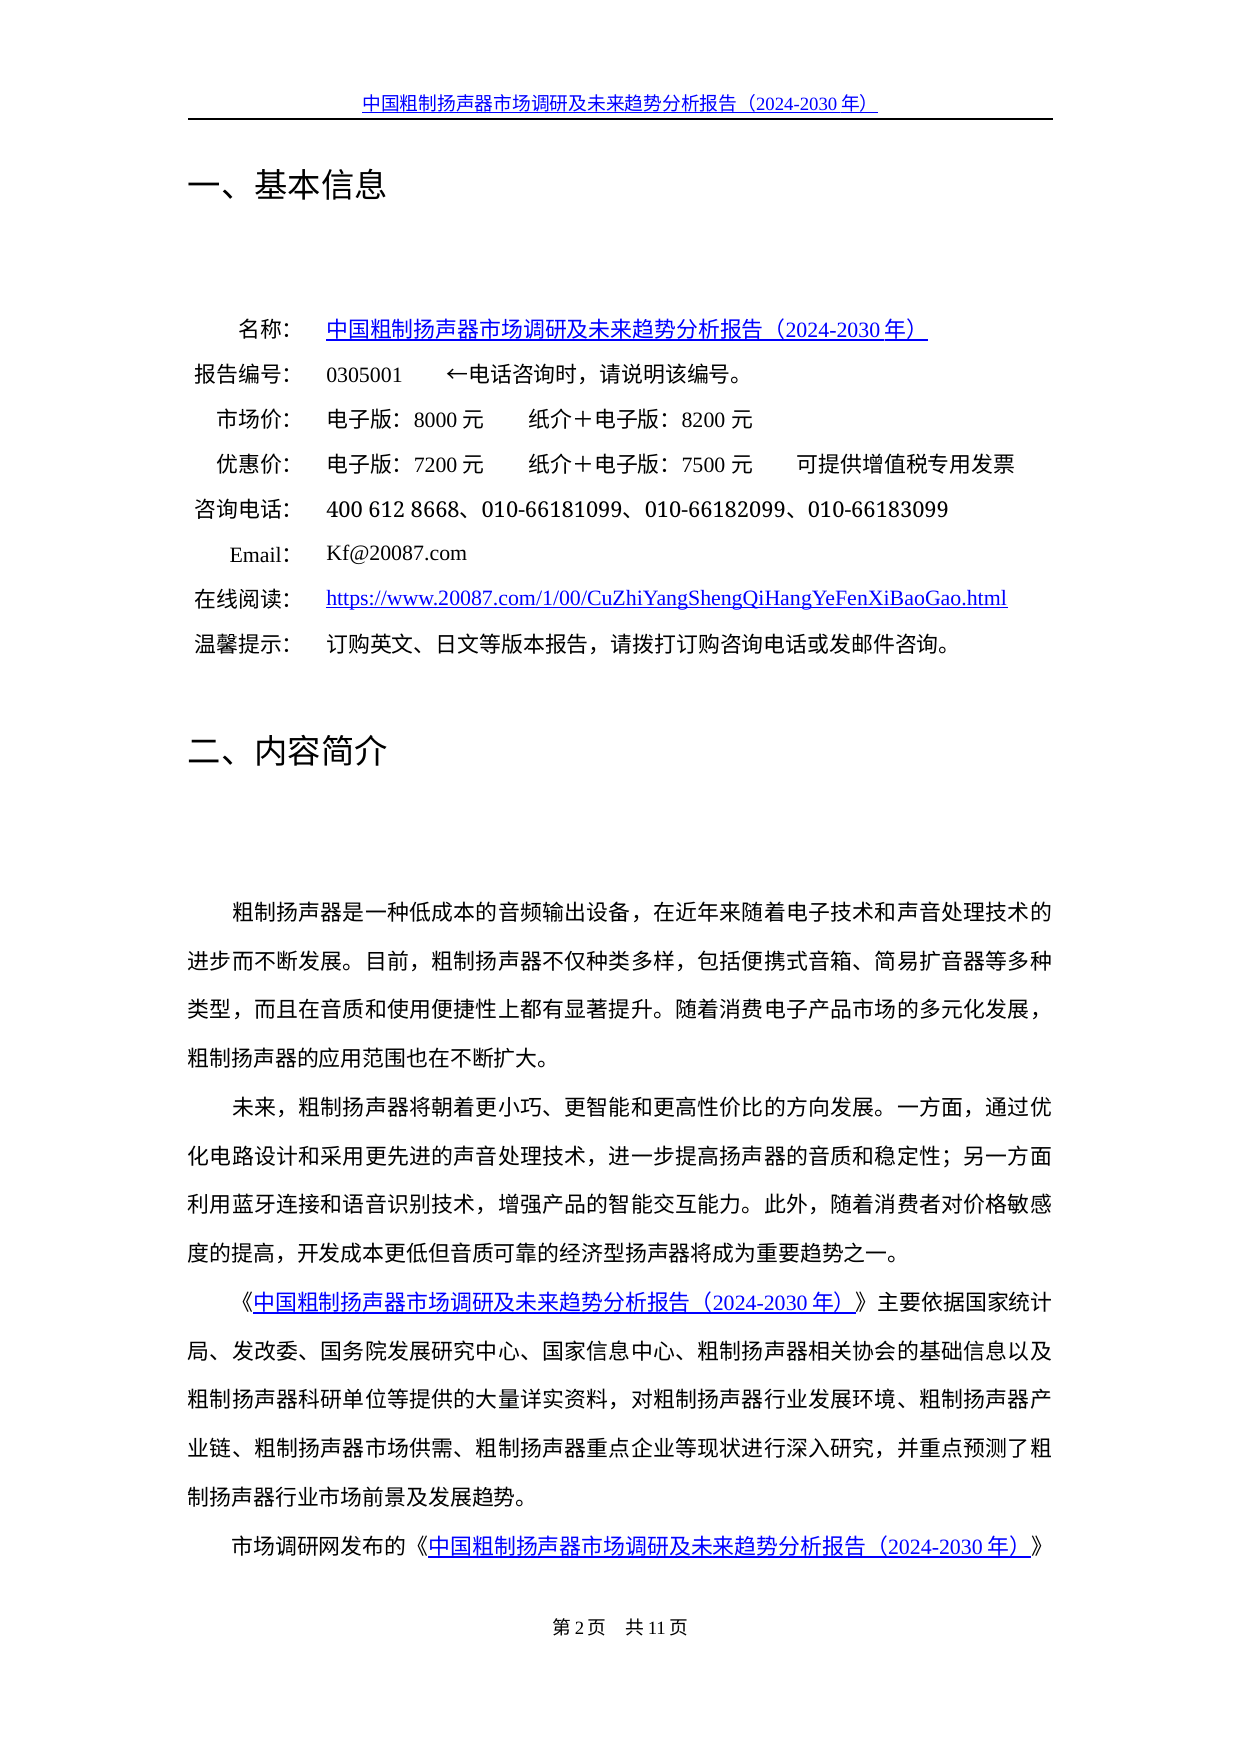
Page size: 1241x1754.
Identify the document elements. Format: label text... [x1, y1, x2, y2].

table_cell Kf@20087.com [315, 537, 1073, 582]
table_cell 咨询电话： [167, 492, 315, 537]
table_cell 电子版：8000 元 纸介＋电子版：8200 元 [315, 402, 1073, 447]
table_header 名称： [167, 312, 315, 357]
table_cell 0305001 ←电话咨询时，请说明该编号。 [315, 357, 1073, 402]
table_header 中国粗制扬声器市场调研及未来趋势分析报告（2024-2030年） [315, 312, 1073, 357]
table_cell 报告编号： [167, 357, 315, 402]
table_cell 400 612 8668、010-66181099、010-66182099、010-66183099 [315, 492, 1073, 537]
table_cell Email： [167, 537, 315, 582]
table_cell [315, 582, 1073, 627]
table_cell 市场价： [167, 402, 315, 447]
title 二、内容简介 [187, 717, 1053, 782]
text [187, 894, 1053, 1561]
title 一、基本信息 [187, 150, 1053, 215]
table_cell 电子版：7200 元 纸介＋电子版：7500 元 可提供增值税专用发票 [315, 447, 1073, 492]
table_cell 在线阅读： [167, 582, 315, 627]
table_cell 订购英文、日文等版本报告，请拨打订购咨询电话或发邮件咨询。 [315, 627, 1073, 672]
table_cell 优惠价： [167, 447, 315, 492]
table_cell 温馨提示： [167, 627, 315, 672]
